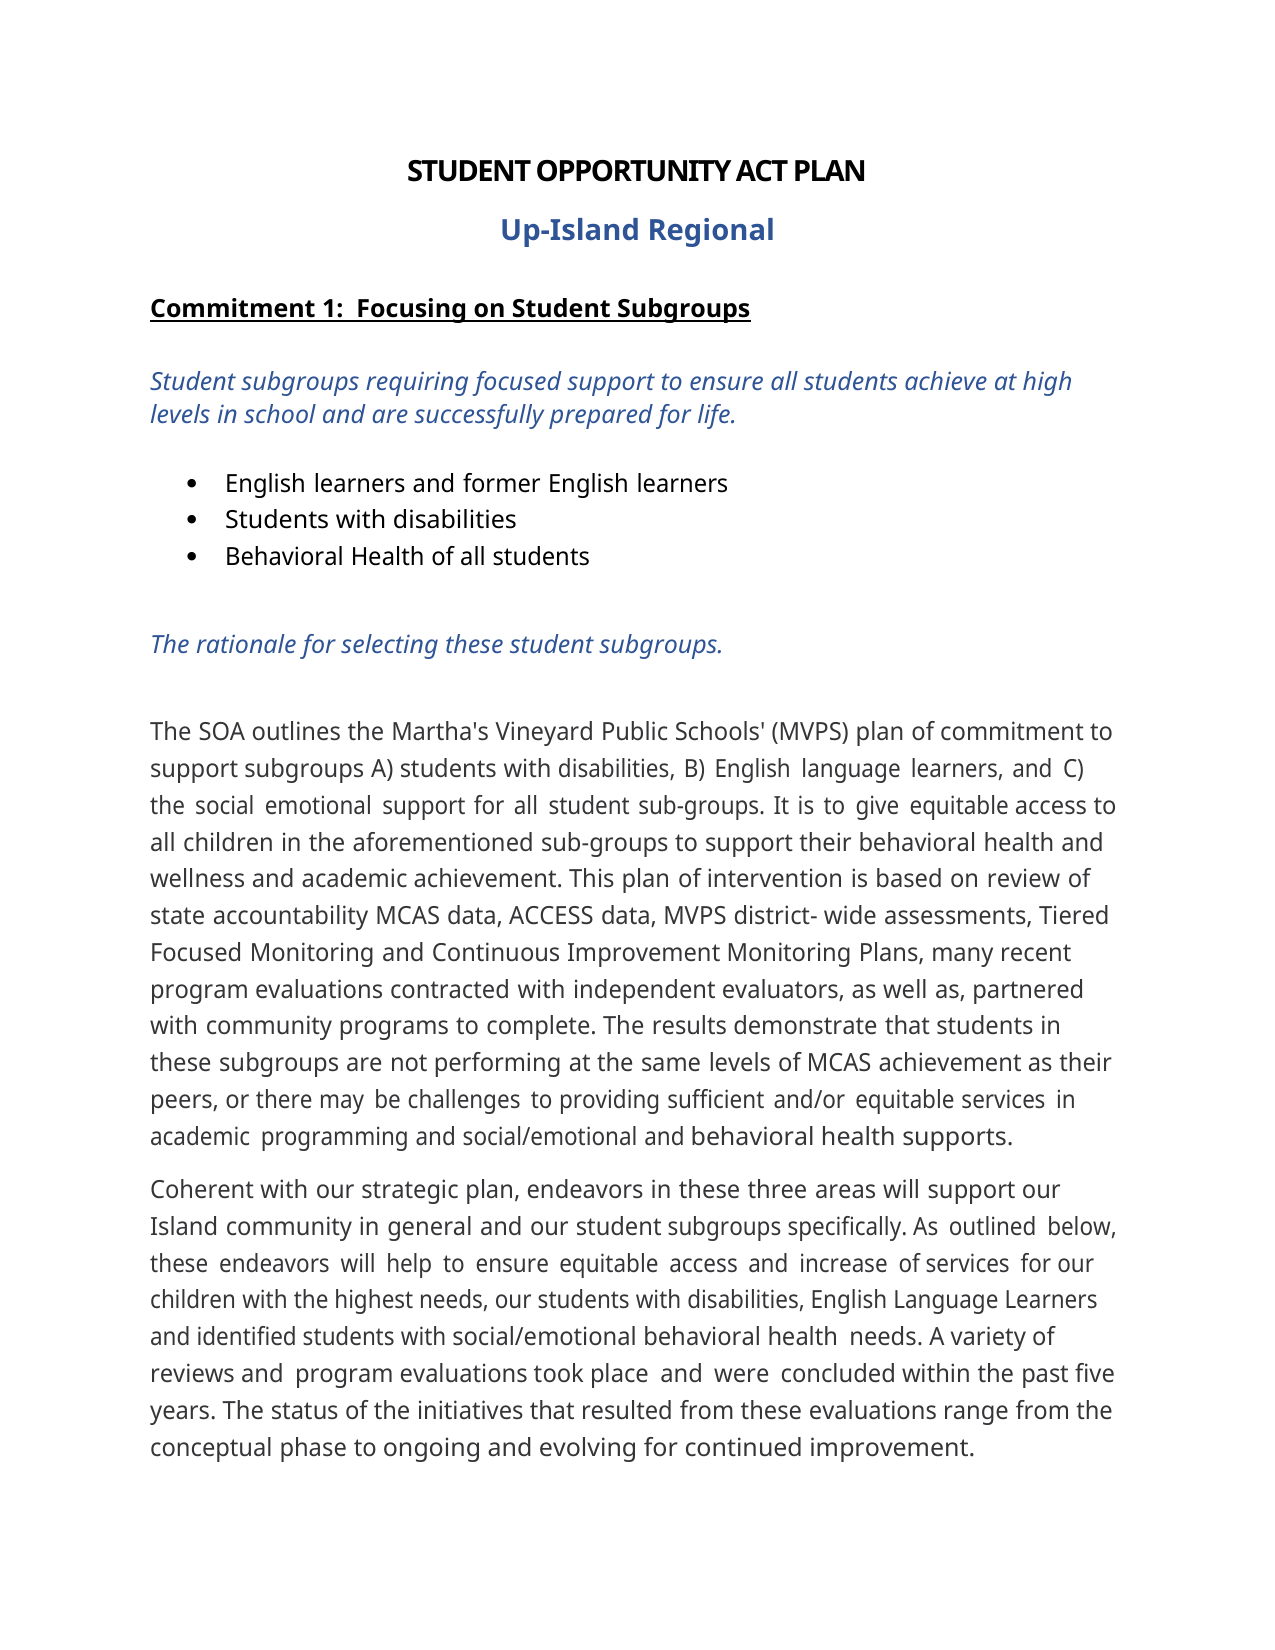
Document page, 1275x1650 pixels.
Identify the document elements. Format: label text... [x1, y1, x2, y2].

list English learners and former English learners [187, 465, 1125, 499]
text Coherent with our strategic plan, endeavors in these three areas will support our Island community in general and our student subgroups specifically. As outlined below, these endeavors will help to ensure equitable access and increase of services for our children with the highest needs, our students with disabilities, English Language Learners and identified students with social/emotional behavioral health needs. A variety of reviews and program evaluations took place and were concluded within the past five years. The status of the initiatives that resulted from these evaluations range from the conceptual phase to ongoing and evolving for continued improvement. [150, 1172, 1125, 1463]
text Student subgroups requiring focused support to ensure all students achieve at high levels in school and are successfully prepared for life. [150, 363, 1125, 431]
subtitle Commitment 1: Focusing on Student Subgroups [150, 291, 1125, 325]
subtitle Up-Island Regional [150, 209, 1125, 249]
list Students with disabilities [187, 502, 1125, 536]
title Student Opportunity Act Plan [150, 150, 1125, 190]
text The rationale for selecting these student subgroups. [150, 626, 1125, 660]
text The SOA outlines the Martha's Vineyard Public Schools' (MVPS) plan of commitment to support subgroups A) students with disabilities, B) English language learners, and C) the social emotional support for all student sub-groups. It is to give equitable access to all children in the aforementioned sub-groups to support their behavioral health and wellness and academic achievement. This plan of intervention is based on review of state accountability MCAS data, ACCESS data, MVPS district- wide assessments, Tiered Focused Monitoring and Continuous Improvement Monitoring Plans, many recent program evaluations contracted with independent evaluators, as well as, partnered with community programs to complete. The results demonstrate that students in these subgroups are not performing at the same levels of MCAS achievement as their peers, or there may be challenges to providing sufficient and/or equitable services in academic programming and social/emotional and behavioral health supports. [150, 714, 1125, 1152]
list Behavioral Health of all students [187, 539, 1125, 573]
